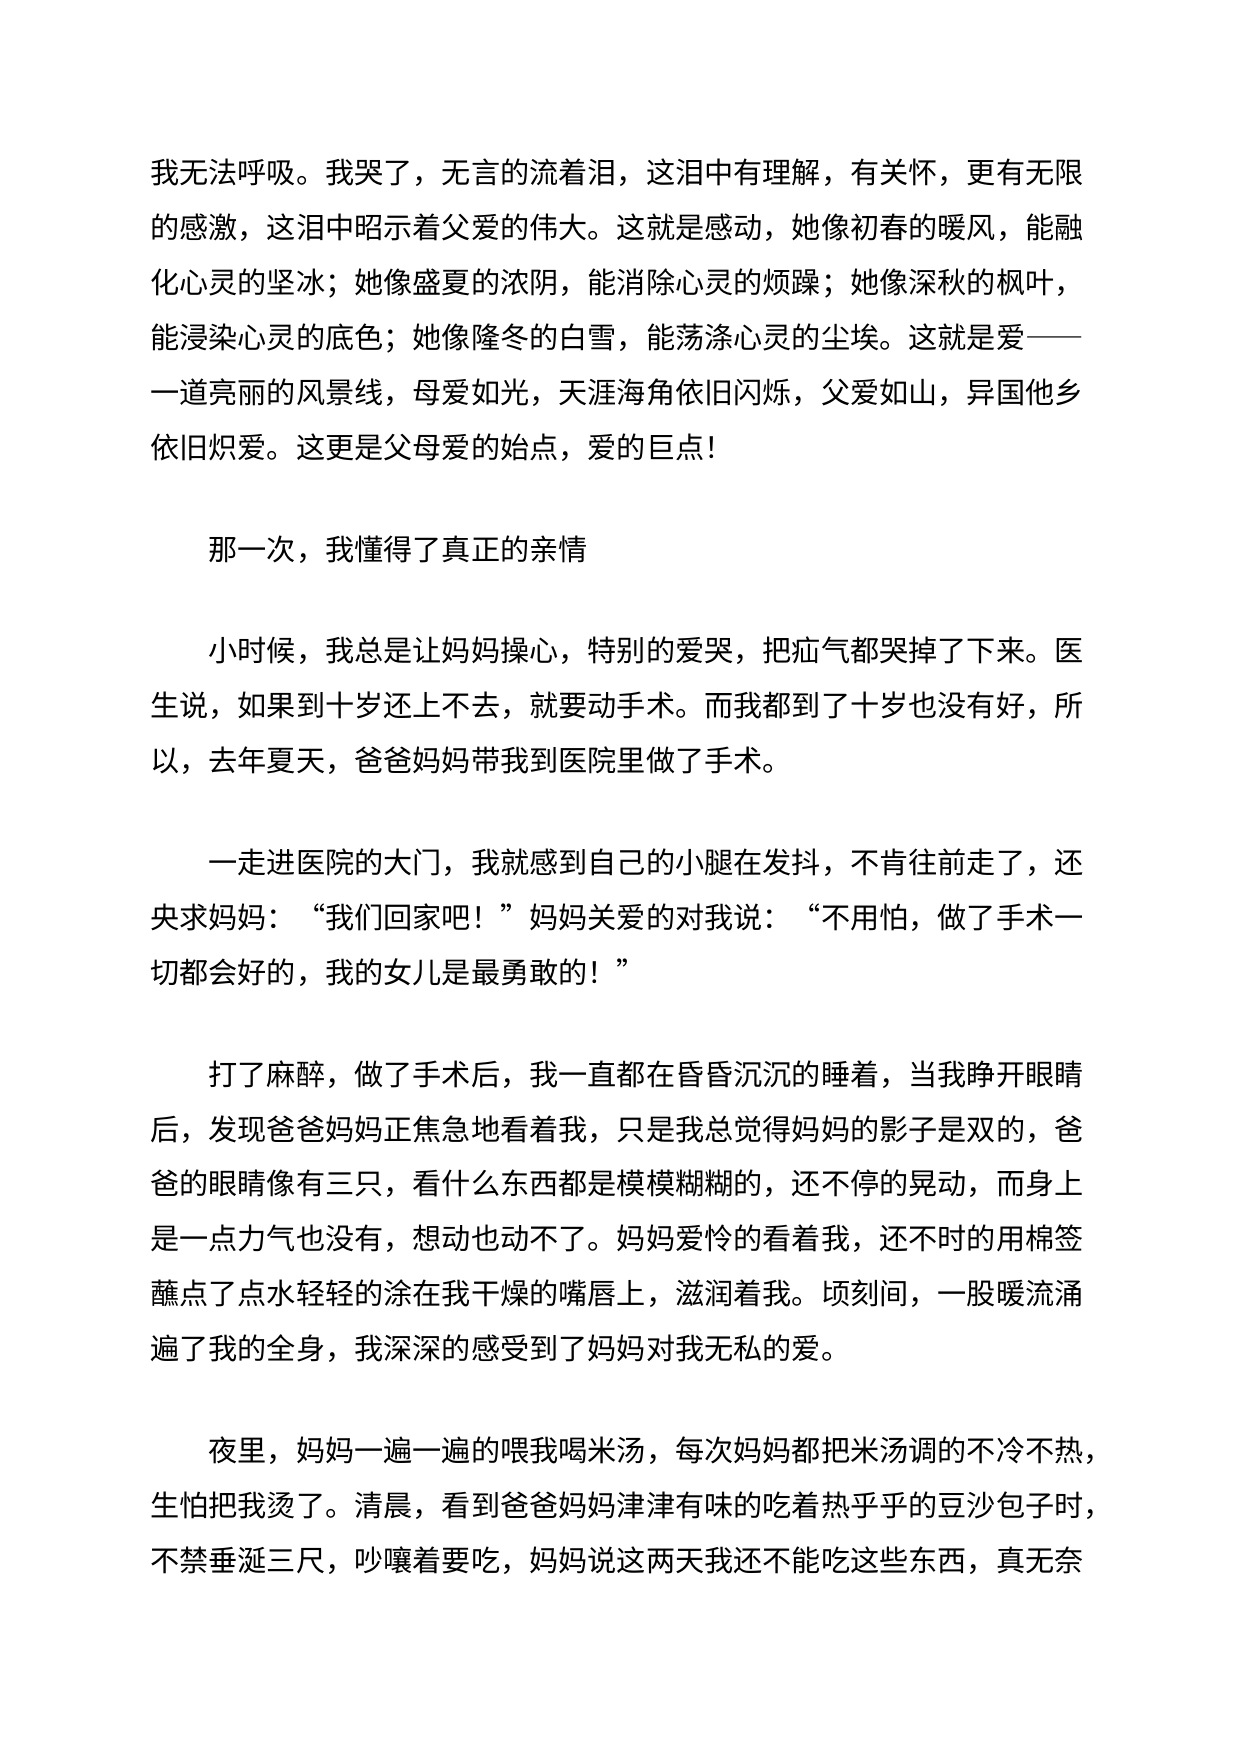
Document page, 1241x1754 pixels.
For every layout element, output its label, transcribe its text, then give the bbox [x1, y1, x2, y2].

text 那一次，我懂得了真正的亲情 [150, 526, 1090, 568]
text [150, 150, 1090, 467]
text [150, 1427, 1090, 1579]
text 一走进医院的大门，我就感到自己的小腿在发抖，不肯往前走了，还央求妈妈：“我们回家吧！”妈妈关爱的对我说：“不用怕，做了手术一切都会好的，我的女儿是最勇敢的！” [150, 839, 1090, 992]
text 打了麻醉，做了手术后，我一直都在昏昏沉沉的睡着，当我睁开眼睛后，发现爸爸妈妈正焦急地看着我，只是我总觉得妈妈的影子是双的，爸爸的眼睛像有三只，看什么东西都是模模糊糊的，还不停的晃动，而身上是一点力气也没有，想动也动不了。妈妈爱怜的看着我，还不时的用棉签蘸点了点水轻轻的涂在我干燥的嘴唇上，滋润着我。顷刻间，一股暖流涌遍了我的全身，我深深的感受到了妈妈对我无私的爱。 [150, 1051, 1090, 1368]
text 小时候，我总是让妈妈操心，特别的爱哭，把疝气都哭掉了下来。医生说，如果到十岁还上不去，就要动手术。而我都到了十岁也没有好，所以，去年夏天，爸爸妈妈带我到医院里做了手术。 [150, 628, 1090, 780]
